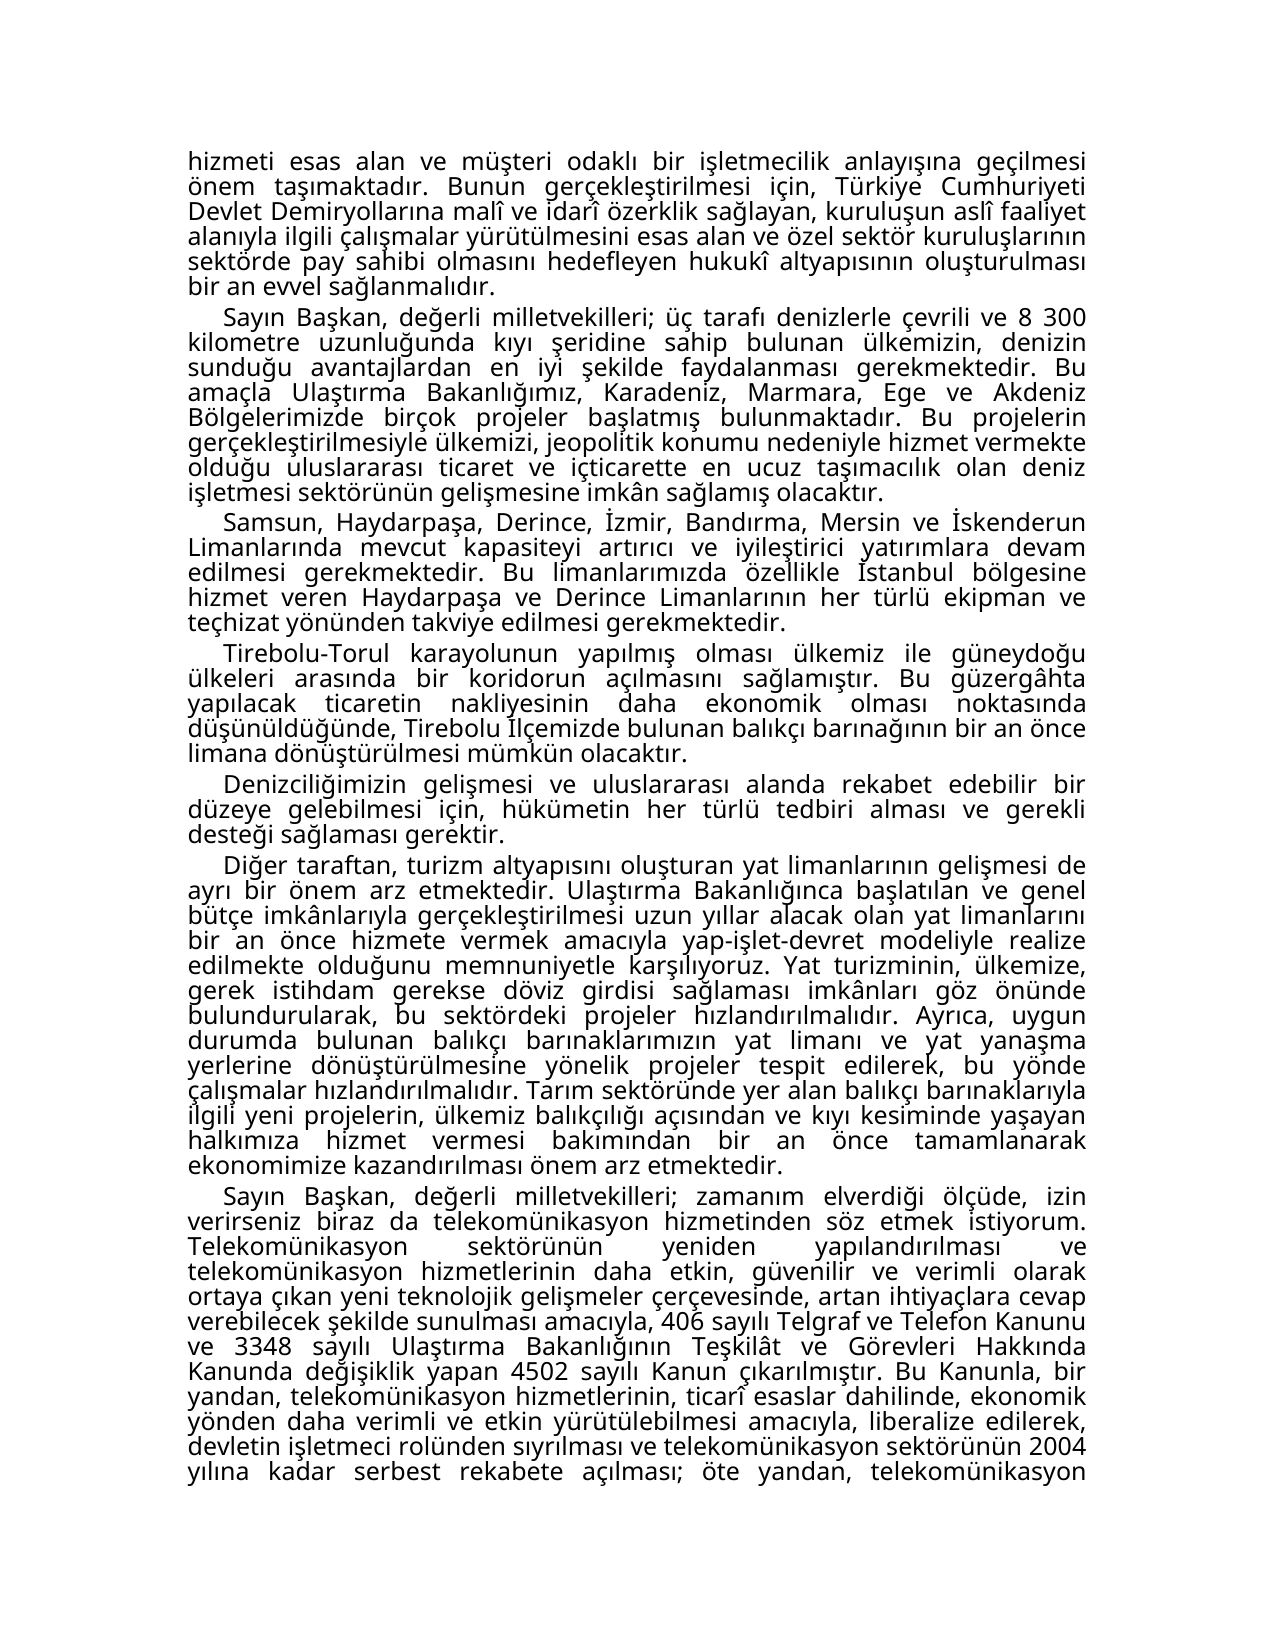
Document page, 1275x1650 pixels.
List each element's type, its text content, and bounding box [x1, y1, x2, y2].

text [187, 150, 1087, 300]
text Samsun, Haydarpaşa, Derince, İzmir, Bandırma, Mersin ve İskenderun Limanlarında mevcut kapasiteyi artırıcı ve iyileştirici yatırımlara devam edilmesi gerekmektedir. Bu limanlarımızda özellikle İstanbul bölgesine hizmet veren Haydarpaşa ve Derince Limanlarının her türlü ekipman ve teçhizat yönünden takviye edilmesi gerekmektedir. [187, 512, 1087, 637]
text Sayın Başkan, değerli milletvekilleri; üç tarafı denizlerle çevrili ve 8 300 kilometre uzunluğunda kıyı şeridine sahip bulunan ülkemizin, denizin sunduğu avantajlardan en iyi şekilde faydalanması gerekmektedir. Bu amaçla Ulaştırma Bakanlığımız, Karadeniz, Marmara, Ege ve Akdeniz Bölgelerimizde birçok projeler başlatmış bulunmaktadır. Bu projelerin gerçekleştirilmesiyle ülkemizi, jeopolitik konumu nedeniyle hizmet vermekte olduğu uluslararası ticaret ve içticarette en ucuz taşımacılık olan deniz işletmesi sektörünün gelişmesine imkân sağlamış olacaktır. [187, 306, 1087, 506]
text Tirebolu-Torul karayolunun yapılmış olması ülkemiz ile güneydoğu ülkeleri arasında bir koridorun açılmasını sağlamıştır. Bu güzergâhta yapılacak ticaretin nakliyesinin daha ekonomik olması noktasında düşünüldüğünde, Tirebolu İlçemizde bulunan balıkçı barınağının bir an önce limana dönüştürülmesi mümkün olacaktır. [187, 643, 1087, 768]
text Denizciliğimizin gelişmesi ve uluslararası alanda rekabet edebilir bir düzeye gelebilmesi için, hükümetin her türlü tedbiri alması ve gerekli desteği sağlaması gerektir. [187, 774, 1087, 849]
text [187, 1186, 1087, 1486]
text Diğer taraftan, turizm altyapısını oluşturan yat limanlarının gelişmesi de ayrı bir önem arz etmektedir. Ulaştırma Bakanlığınca başlatılan ve genel bütçe imkânlarıyla gerçekleştirilmesi uzun yıllar alacak olan yat limanlarını bir an önce hizmete vermek amacıyla yap-işlet-devret modeliyle realize edilmekte olduğunu memnuniyetle karşılıyoruz. Yat turizminin, ülkemize, gerek istihdam gerekse döviz girdisi sağlaması imkânları göz önünde bulundurularak, bu sektördeki projeler hızlandırılmalıdır. Ayrıca, uygun durumda bulunan balıkçı barınaklarımızın yat limanı ve yat yanaşma yerlerine dönüştürülmesine yönelik projeler tespit edilerek, bu yönde çalışmalar hızlandırılmalıdır. Tarım sektöründe yer alan balıkçı barınaklarıyla ilgili yeni projelerin, ülkemiz balıkçılığı açısından ve kıyı kesiminde yaşayan halkımıza hizmet vermesi bakımından bir an önce tamamlanarak ekonomimize kazandırılması önem arz etmektedir. [187, 855, 1087, 1180]
